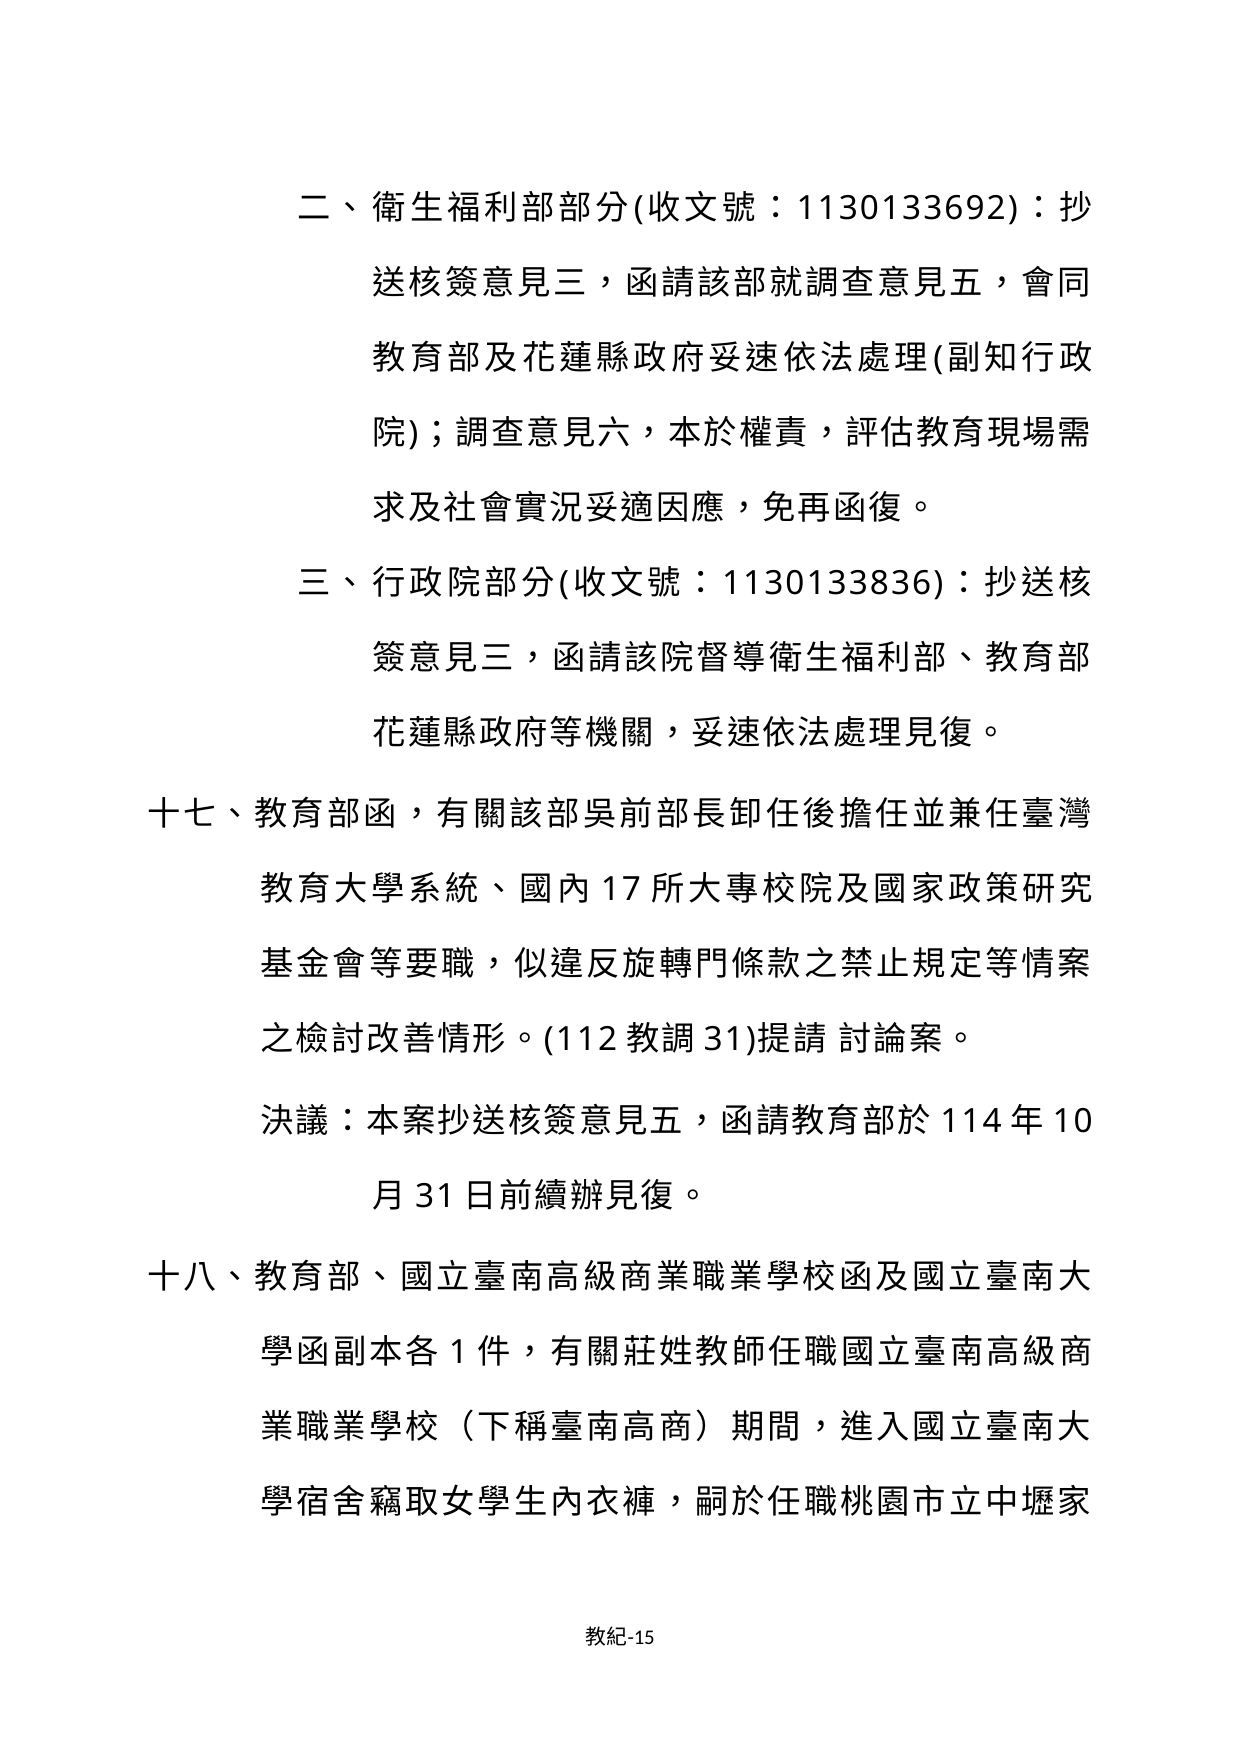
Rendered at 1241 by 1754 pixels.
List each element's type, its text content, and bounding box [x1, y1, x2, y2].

list 教育部函，有關該部吳前部長卸任後擔任並兼任臺灣教育大學系統、國內17所大專校院及國家政策研究基金會等要職，似違反旋轉門條款之禁止規定等情案之檢討改善情形。(112教調31)提請 討論案。 [139, 772, 1101, 1076]
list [139, 1234, 1101, 1538]
list 行政院部分(收文號：1130133836)：抄送核簽意見三，函請該院督導衛生福利部、教育部、花蓮縣政府等機關，妥速依法處理見復。 [289, 539, 1101, 770]
list 衛生福利部部分(收文號：1130133692)：抄送核簽意見三，函請該部就調查意見五，會同教育部及花蓮縣政府妥速依法處理(副知行政院)；調查意見六，本於權責，評估教育現場需求及社會實況妥適因應，免再函復。 [289, 166, 1101, 539]
text 決議：本案抄送核簽意見五，函請教育部於114年10月31日前續辦見復。 [252, 1078, 1101, 1232]
